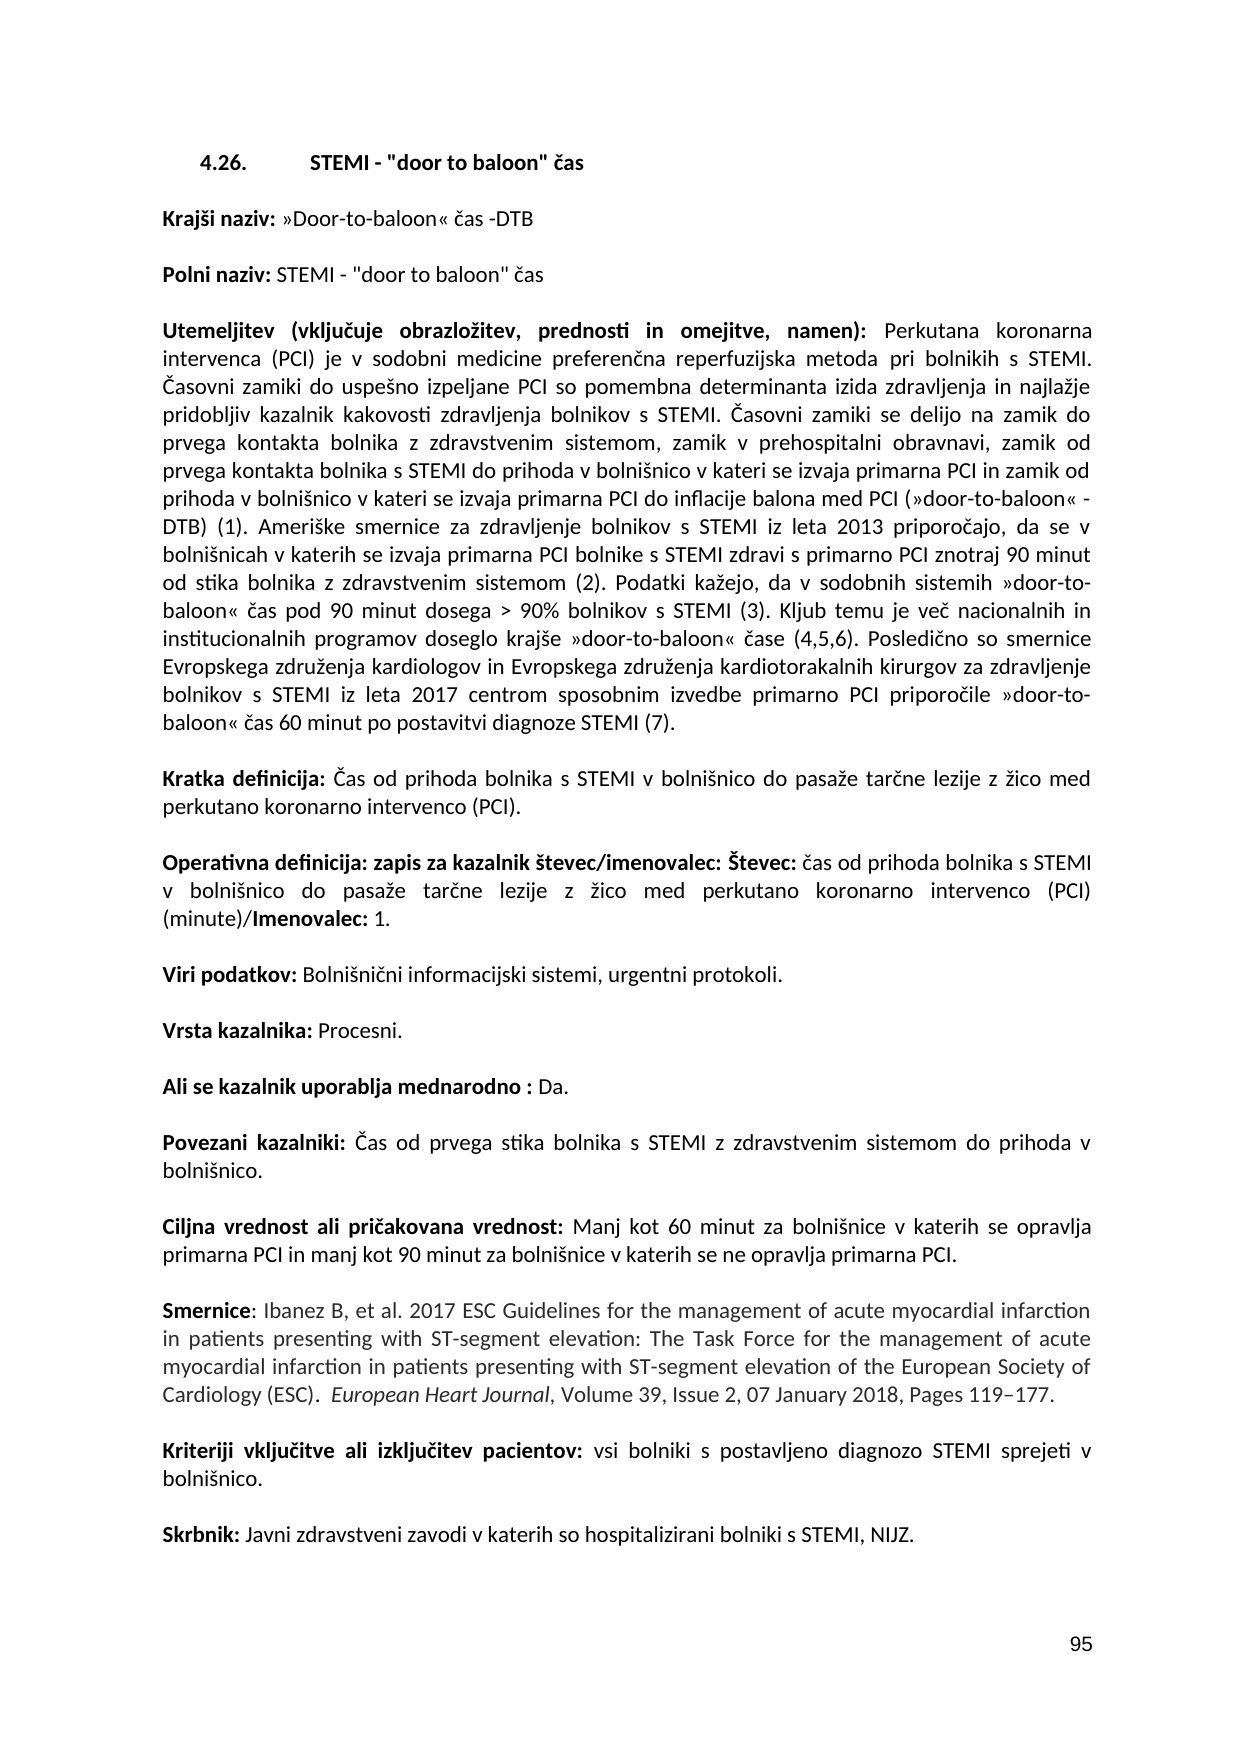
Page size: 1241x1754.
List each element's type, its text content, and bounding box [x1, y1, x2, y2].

text Operativna definicija: zapis za kazalnik števec/imenovalec: Števec: čas od prihoda bolnika s STEMI v bolnišnico do pasaže tarčne lezije z žico med perkutano koronarno intervenco (PCI) (minute)/Imenovalec: 1. [162, 848, 1093, 932]
text Polni naziv: STEMI - "door to baloon" čas [162, 260, 1093, 288]
text Skrbnik: Javni zdravstveni zavodi v katerih so hospitalizirani bolniki s STEMI, NIJZ. [162, 1521, 1093, 1549]
text Smernice: Ibanez B, et al. 2017 ESC Guidelines for the management of acute myocardial infarction in patients presenting with ST-segment elevation: The Task Force for the management of acute myocardial infarction in patients presenting with ST-segment elevation of the European Society of Cardiology (ESC). European Heart Journal, Volume 39, Issue 2, 07 January 2018, Pages 119–177. [162, 1296, 1093, 1408]
text Krajši naziv: »Door-to-baloon« čas -DTB [162, 204, 1093, 232]
list STEMI - "door to baloon" čas [200, 148, 1093, 176]
text Kriteriji vključitve ali izključitev pacientov: vsi bolniki s postavljeno diagnozo STEMI sprejeti v bolnišnico. [162, 1437, 1093, 1493]
text Utemeljitev (vključuje obrazložitev, prednosti in omejitve, namen): Perkutana koronarna intervenca (PCI) je v sodobni medicine preferenčna reperfuzijska metoda pri bolnikih s STEMI. Časovni zamiki do uspešno izpeljane PCI so pomembna determinanta izida zdravljenja in najlažje pridobljiv kazalnik kakovosti zdravljenja bolnikov s STEMI. Časovni zamiki se delijo na zamik do prvega kontakta bolnika z zdravstvenim sistemom, zamik v prehospitalni obravnavi, zamik od prvega kontakta bolnika s STEMI do prihoda v bolnišnico v kateri se izvaja primarna PCI in zamik od prihoda v bolnišnico v kateri se izvaja primarna PCI do inflacije balona med PCI (»door-to-baloon« - DTB) (1). Ameriške smernice za zdravljenje bolnikov s STEMI iz leta 2013 priporočajo, da se v bolnišnicah v katerih se izvaja primarna PCI bolnike s STEMI zdravi s primarno PCI znotraj 90 minut od stika bolnika z zdravstvenim sistemom (2). Podatki kažejo, da v sodobnih sistemih »door-to-baloon« čas pod 90 minut dosega > 90% bolnikov s STEMI (3). Kljub temu je več nacionalnih in institucionalnih programov doseglo krajše »door-to-baloon« čase (4,5,6). Posledično so smernice Evropskega združenja kardiologov in Evropskega združenja kardiotorakalnih kirurgov za zdravljenje bolnikov s STEMI iz leta 2017 centrom sposobnim izvedbe primarno PCI priporočile »door-to-baloon« čas 60 minut po postavitvi diagnoze STEMI (7). [162, 316, 1093, 736]
text Vrsta kazalnika: Procesni. [162, 1016, 1093, 1044]
text Ali se kazalnik uporablja mednarodno : Da. [162, 1072, 1093, 1100]
text Viri podatkov: Bolnišnični informacijski sistemi, urgentni protokoli. [162, 960, 1093, 988]
text Ciljna vrednost ali pričakovana vrednost: Manj kot 60 minut za bolnišnice v katerih se opravlja primarna PCI in manj kot 90 minut za bolnišnice v katerih se ne opravlja primarna PCI. [162, 1212, 1093, 1268]
text Kratka definicija: Čas od prihoda bolnika s STEMI v bolnišnico do pasaže tarčne lezije z žico med perkutano koronarno intervenco (PCI). [162, 764, 1093, 820]
text Povezani kazalniki: Čas od prvega stika bolnika s STEMI z zdravstvenim sistemom do prihoda v bolnišnico. [162, 1128, 1093, 1184]
